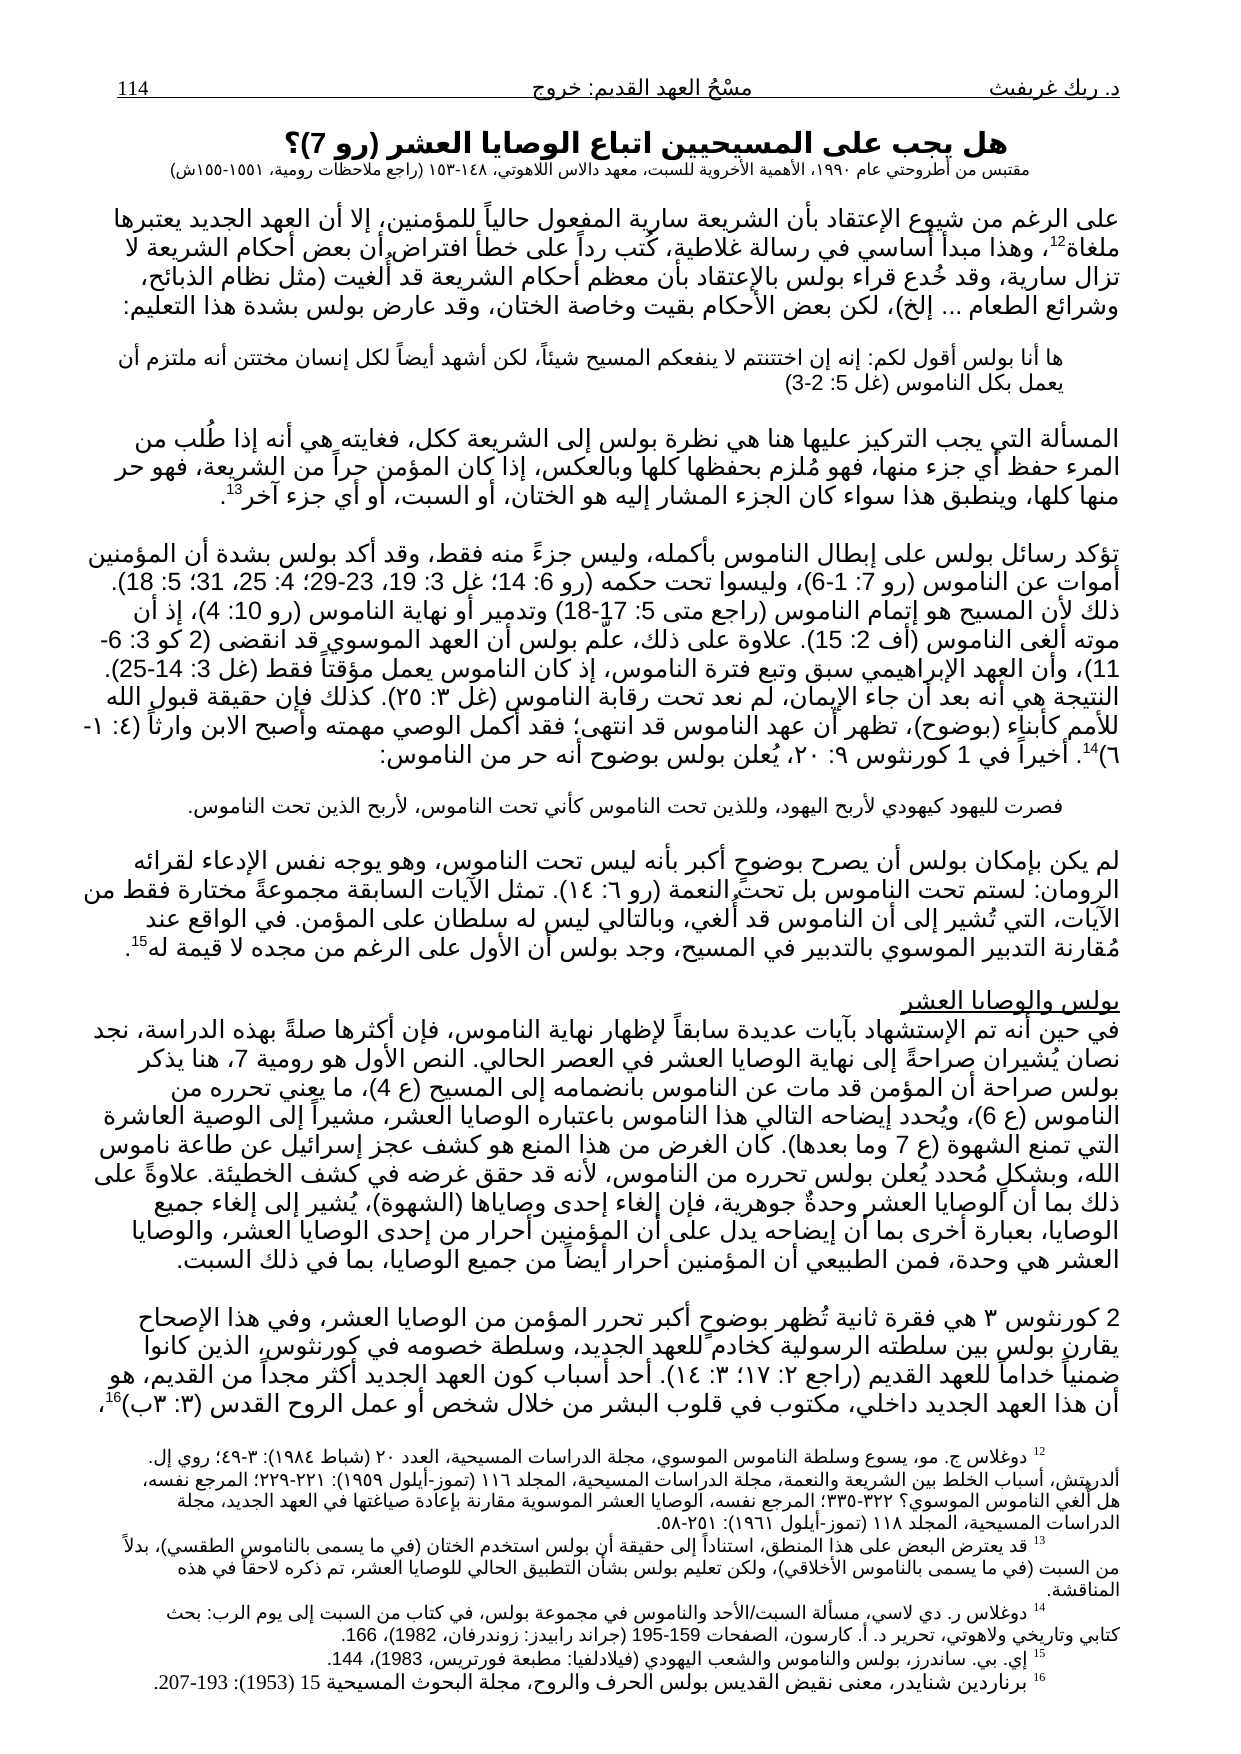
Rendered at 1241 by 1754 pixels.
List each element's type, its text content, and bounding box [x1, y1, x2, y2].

text على الرغم من شيوع الإعتقاد بأن الشريعة سارية المفعول حالياً للمؤمنين، إلا أن العهد الجديد يعتبرها ملغاة، وهذا مبدأ أساسي في رسالة غلاطية، كُتب رداً على خطأ افتراض أن بعض أحكام الشريعة لا تزال سارية، وقد خُدع قراء بولس بالإعتقاد بأن معظم أحكام الشريعة قد أُلغيت (مثل نظام الذبائح، وشرائع الطعام ... إلخ)، لكن بعض الأحكام بقيت وخاصة الختان، وقد عارض بولس بشدة هذا التعليم: [80, 204, 1120, 319]
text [80, 1303, 1120, 1418]
text في حين أنه تم الإستشهاد بآيات عديدة سابقاً لإظهار نهاية الناموس، فإن أكثرها صلةً بهذه الدراسة، نجد نصان يُشيران صراحةً إلى نهاية الوصايا العشر في العصر الحالي. النص الأول هو رومية 7، هنا يذكر بولس صراحة أن المؤمن قد مات عن الناموس بانضمامه إلى المسيح (ع 4)، ما يعني تحرره من الناموس (ع 6)، ويُحدد إيضاحه التالي هذا الناموس باعتباره الوصايا العشر، مشيراً إلى الوصية العاشرة التي تمنع الشهوة (ع 7 وما بعدها). كان الغرض من هذا المنع هو كشف عجز إسرائيل عن طاعة ناموس الله، وبشكلٍ مُحدد يُعلن بولس تحرره من الناموس، لأنه قد حقق غرضه في كشف الخطيئة. علاوةً على ذلك بما أن الوصايا العشر وحدةٌ جوهرية، فإن إلغاء إحدى وصاياها (الشهوة)، يُشير إلى إلغاء جميع الوصايا، بعبارة أخرى بما أن إيضاحه يدل على أن المؤمنين أحرار من إحدى الوصايا العشر، والوصايا العشر هي وحدة، فمن الطبيعي أن المؤمنين أحرار أيضاً من جميع الوصايا، بما في ذلك السبت. [80, 1015, 1120, 1274]
text تؤكد رسائل بولس على إبطال الناموس بأكمله، وليس جزءً منه فقط، وقد أكد بولس بشدة أن المؤمنين أموات عن الناموس (رو 7: 1-6)، وليسوا تحت حكمه (رو 6: 14؛ غل 3: 19، 23-29؛ 4: 25، 31؛ 5: 18). ذلك لأن المسيح هو إتمام الناموس (راجع متى 5: 17-18) وتدمير أو نهاية الناموس (رو 10: 4)، إذ أن موته ألغى الناموس (أف 2: 15). علاوة على ذلك، علّم بولس أن العهد الموسوي قد انقضى (2 كو 3: 6-11)، وأن العهد الإبراهيمي سبق وتبع فترة الناموس، إذ كان الناموس يعمل مؤقتاً فقط (غل 3: 14-25). النتيجة هي أنه بعد أن جاء الإيمان، لم نعد تحت رقابة الناموس (غل ٣: ٢٥). كذلك فإن حقيقة قبول الله للأمم كأبناء (بوضوح)، تظهر أن عهد الناموس قد انتهى؛ فقد أكمل الوصي مهمته وأصبح الابن وارثاً (٤: ١-٦). أخيراً في 1 كورنثوس ٩: ٢٠، يُعلن بولس بوضوح أنه حر من الناموس: [80, 539, 1120, 769]
text بولس والوصايا العشر [80, 986, 1120, 1015]
text هل يجب على المسيحيين اتباع الوصايا العشر (رو 7)؟ [120, 127, 1172, 160]
text فصرت لليهود كيهودي لأربح اليهود، وللذين تحت الناموس كأني تحت الناموس، لأربح الذين تحت الناموس. [80, 794, 1064, 818]
text المسألة التي يجب التركيز عليها هنا هي نظرة بولس إلى الشريعة ككل، فغايته هي أنه إذا طُلب من المرء حفظ أي جزء منها، فهو مُلزم بحفظها كلها وبالعكس، إذا كان المؤمن حراً من الشريعة، فهو حر منها كلها، وينطبق هذا سواء كان الجزء المشار إليه هو الختان، أو السبت، أو أي جزء آخر. [80, 424, 1120, 510]
text ها أنا بولس أقول لكم: إنه إن اختتنتم لا ينفعكم المسيح شيئاً، لكن أشهد أيضاً لكل إنسان مختتن أنه ملتزم أن يعمل بكل الناموس (غل 5: 2-3) [80, 344, 1064, 395]
text لم يكن بإمكان بولس أن يصرح بوضوحٍ أكبر بأنه ليس تحت الناموس، وهو يوجه نفس الإدعاء لقرائه الرومان: لستم تحت الناموس بل تحت النعمة (رو ٦: ١٤). تمثل الآيات السابقة مجموعةً مختارة فقط من الآيات، التي تُشير إلى أن الناموس قد أُلغي، وبالتالي ليس له سلطان على المؤمن. في الواقع عند مُقارنة التدبير الموسوي بالتدبير في المسيح، وجد بولس أن الأول على الرغم من مجده لا قيمة له. [80, 846, 1120, 961]
text مقتبس من أطروحتي عام ١٩٩٠، الأهمية الأخروية للسبت، معهد دالاس اللاهوتي، ١٤٨-١٥٣ (راجع ملاحظات رومية، ١٥٥١-١٥٥ش) [80, 160, 1120, 179]
